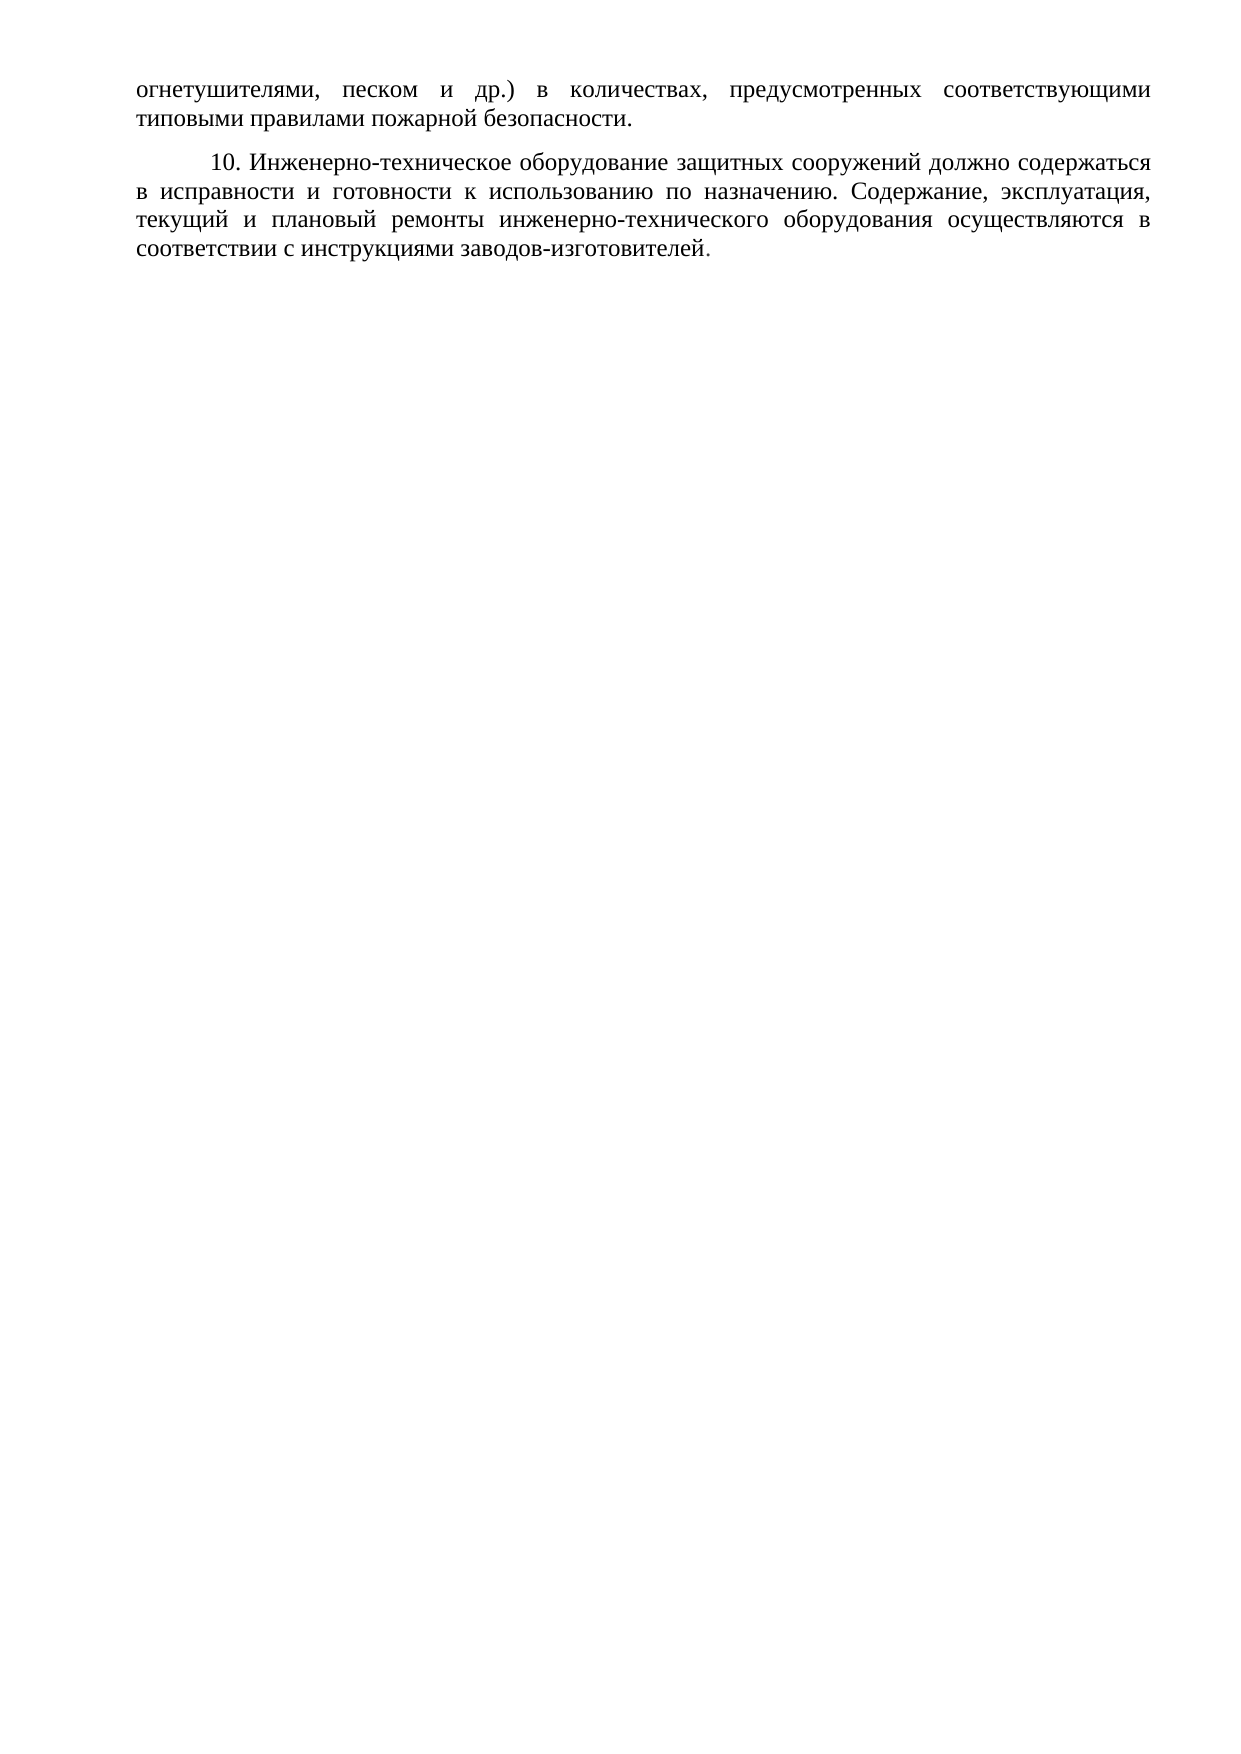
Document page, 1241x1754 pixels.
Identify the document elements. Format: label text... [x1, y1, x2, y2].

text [136, 74, 1152, 131]
text 10. Инженерно-техническое оборудование защитных сооружений должно содержаться в исправности и готовности к использованию по назначению. Содержание, эксплуатация, текущий и плановый ремонты инженерно-технического оборудования осуществляются в соответствии с инструкциями заводов-изготовителей. [136, 147, 1152, 262]
